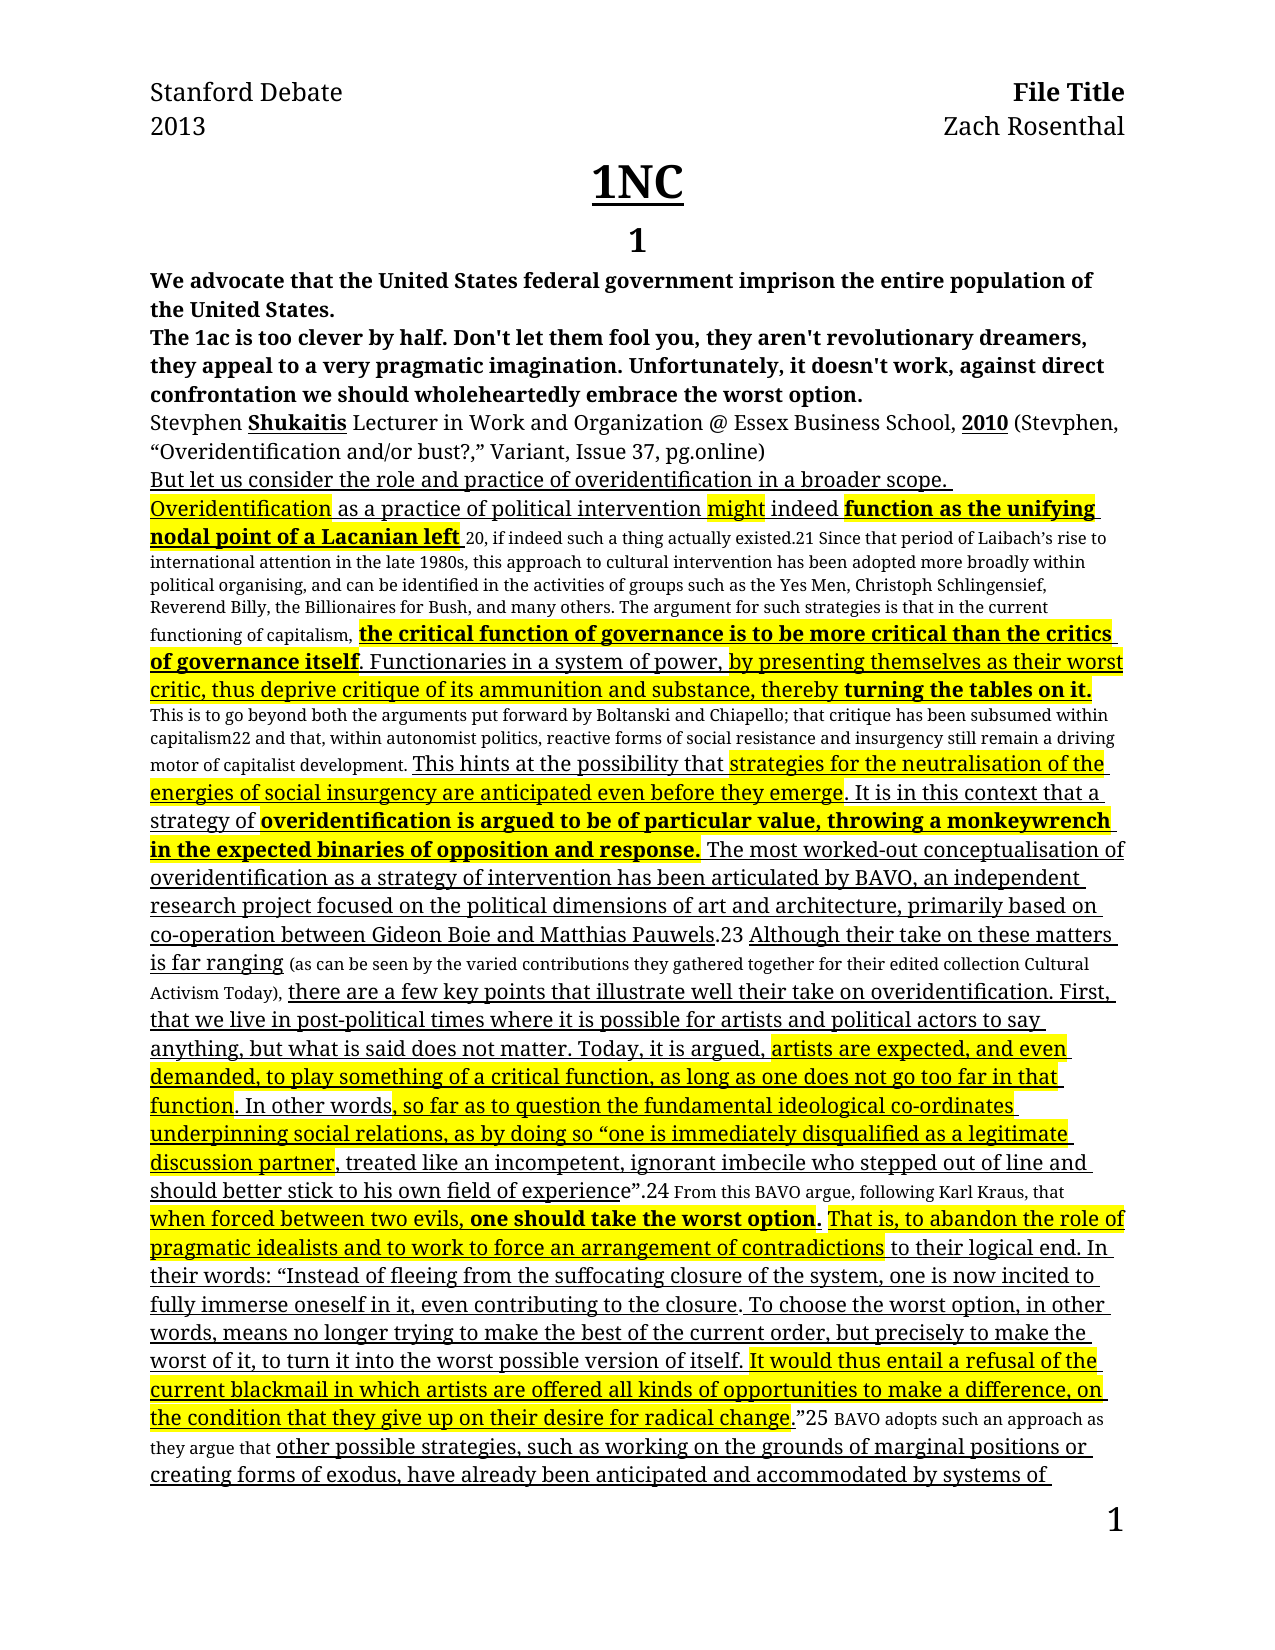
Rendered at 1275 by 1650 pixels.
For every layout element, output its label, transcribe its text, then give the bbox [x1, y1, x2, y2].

text We advocate that the United States federal government imprison the entire population of the United States. [150, 266, 1125, 323]
text The 1ac is too clever by half. Don't let them fool you, they aren't revolutionary dreamers, they appeal to a very pragmatic imagination. Unfortunately, it doesn't work, against direct confrontation we should wholeheartedly embrace the worst option. [150, 323, 1125, 408]
subtitle 1NC [150, 150, 1125, 212]
text Stevphen Shukaitis Lecturer in Work and Organization @ Essex Business School, 2010 (Stevphen, “Overidentification and/or bust?,” Variant, Issue 37, pg.online) [150, 408, 1125, 465]
subtitle 1 [150, 217, 1125, 263]
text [150, 1230, 1125, 1489]
